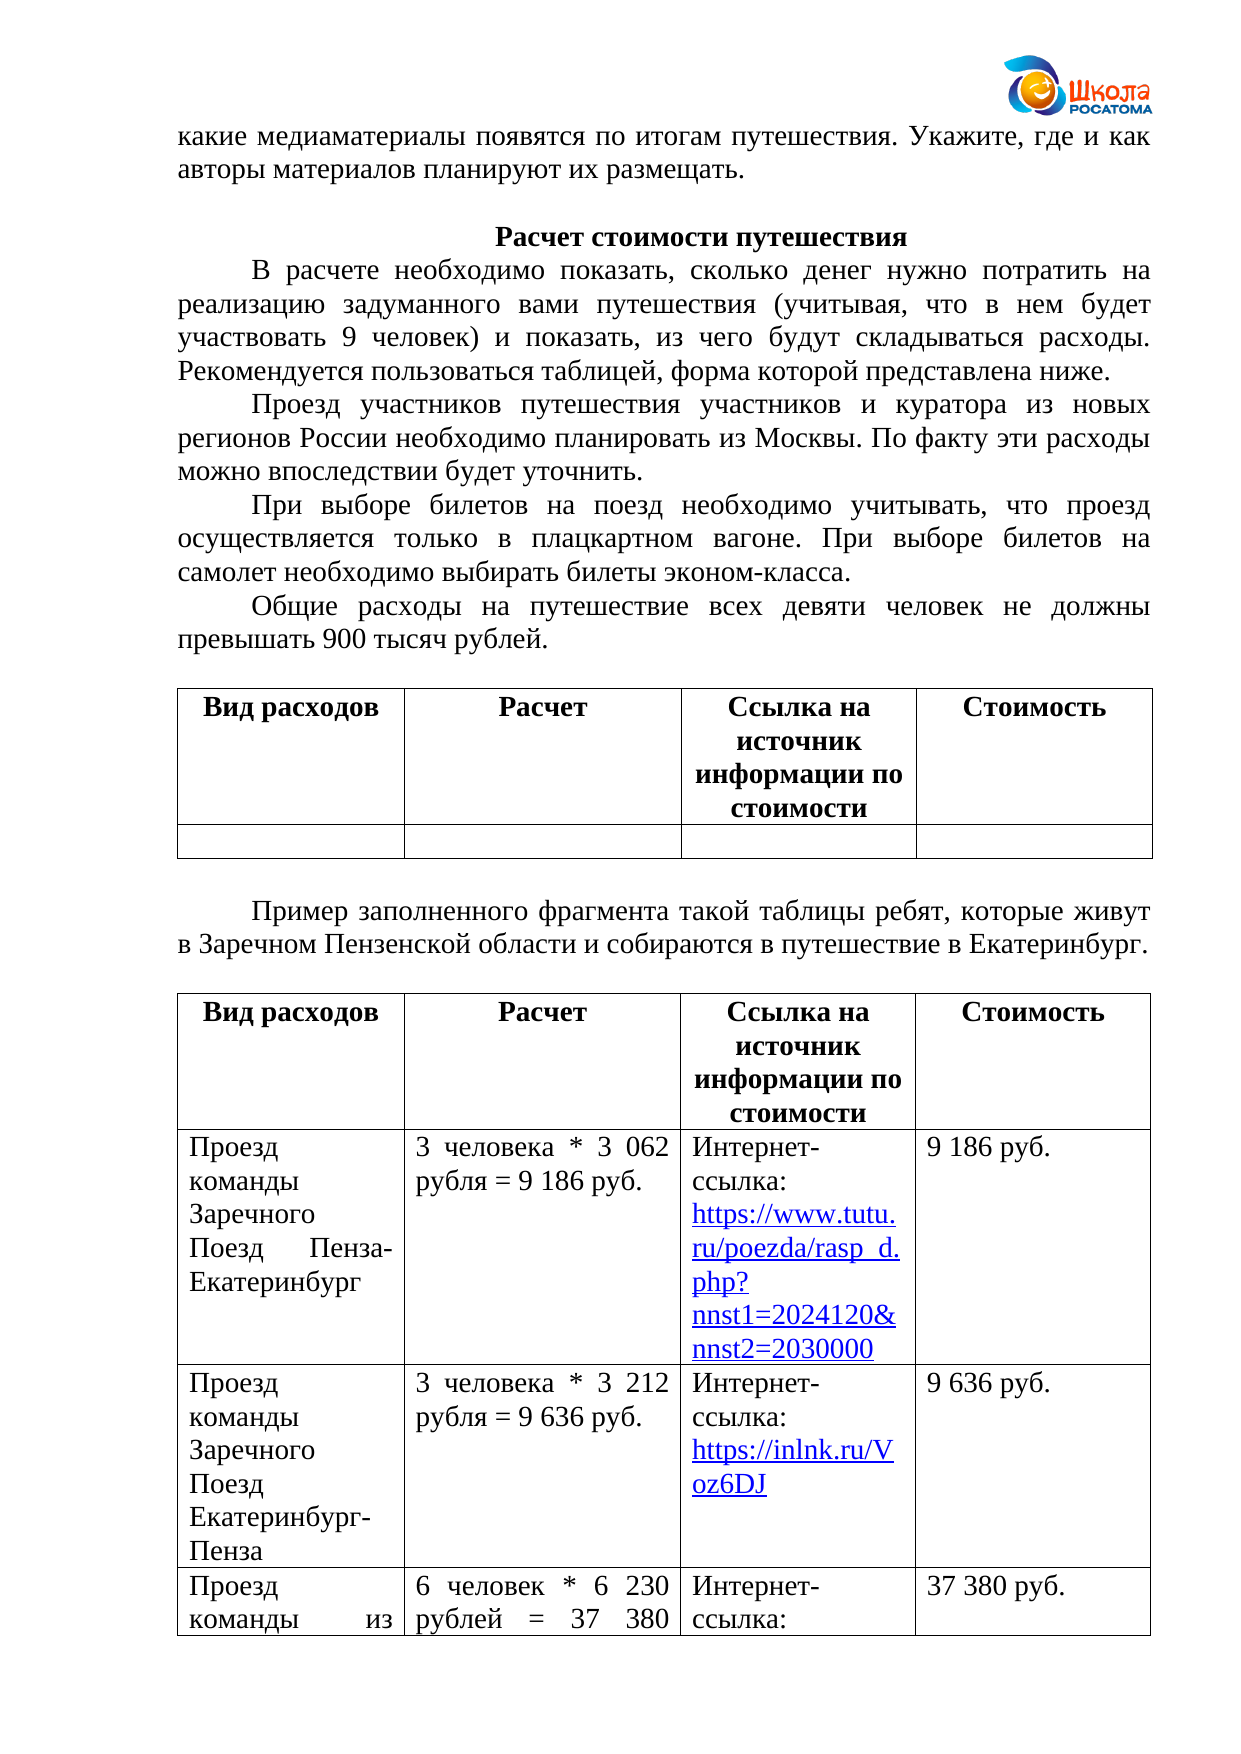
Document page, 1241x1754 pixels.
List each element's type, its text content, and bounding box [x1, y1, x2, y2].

table_cell [405, 825, 681, 858]
table_cell [682, 825, 916, 858]
table_cell 3 человека * 3 212 рубля = 9 636 руб. [405, 1365, 680, 1567]
picture [1003, 48, 1162, 123]
table_cell 3 человека * 3 062 рубля = 9 186 руб. [405, 1130, 680, 1364]
table_header Вид расходов [178, 689, 404, 823]
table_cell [178, 1568, 404, 1635]
text Пример заполненного фрагмента такой таблицы ребят, которые живут в Заречном Пензенской области и собираются в путешествие в Екатеринбург. [177, 893, 1152, 960]
table_cell Проезд команды Заречного Поезд Екатеринбург- Пенза [178, 1365, 404, 1567]
table_cell Интернет-ссылка: https://www.tutu.ru/poezda/rasp_d.php?nnst1=2024120&nnst2=2030000 [681, 1130, 915, 1364]
text Проезд участников путешествия участников и куратора из новых регионов России необходимо планировать из Москвы. По факту эти расходы можно впоследствии будет уточнить. [177, 386, 1152, 487]
text В расчете необходимо показать, сколько денег нужно потратить на реализацию задуманного вами путешествия (учитывая, что в нем будет участвовать 9 человек) и показать, из чего будут складываться расходы. Рекомендуется пользоваться таблицей, форма которой представлена ниже. [177, 252, 1152, 386]
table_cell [681, 1568, 915, 1635]
text При выборе билетов на поезд необходимо учитывать, что проезд осуществляется только в плацкартном вагоне. При выборе билетов на самолет необходимо выбирать билеты эконом-класса. [177, 487, 1152, 588]
table_cell 37 380 руб. [916, 1568, 1150, 1635]
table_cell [405, 1568, 680, 1635]
table_header Стоимость [916, 994, 1150, 1128]
text Расчет стоимости путешествия [177, 219, 1152, 252]
table_cell 9 636 руб. [916, 1365, 1150, 1567]
table_header Вид расходов [178, 994, 404, 1128]
table_cell Проезд команды Заречного Поезд Пенза-Екатеринбург [178, 1130, 404, 1364]
table_header Расчет [405, 689, 681, 823]
table_header Ссылка на источник информации по стоимости [681, 994, 915, 1128]
table_header Стоимость [917, 689, 1152, 823]
text Общие расходы на путешествие всех девяти человек не должны превышать 900 тысяч рублей. [177, 588, 1152, 655]
table_cell [917, 825, 1152, 858]
table_header Расчет [405, 994, 680, 1128]
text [177, 118, 1152, 185]
table_cell 9 186 руб. [916, 1130, 1150, 1364]
table_header Ссылка на источник информации по стоимости [682, 689, 916, 823]
table_cell Интернет-ссылка: https://inlnk.ru/Voz6DJ [681, 1365, 915, 1567]
table_cell [178, 825, 404, 858]
